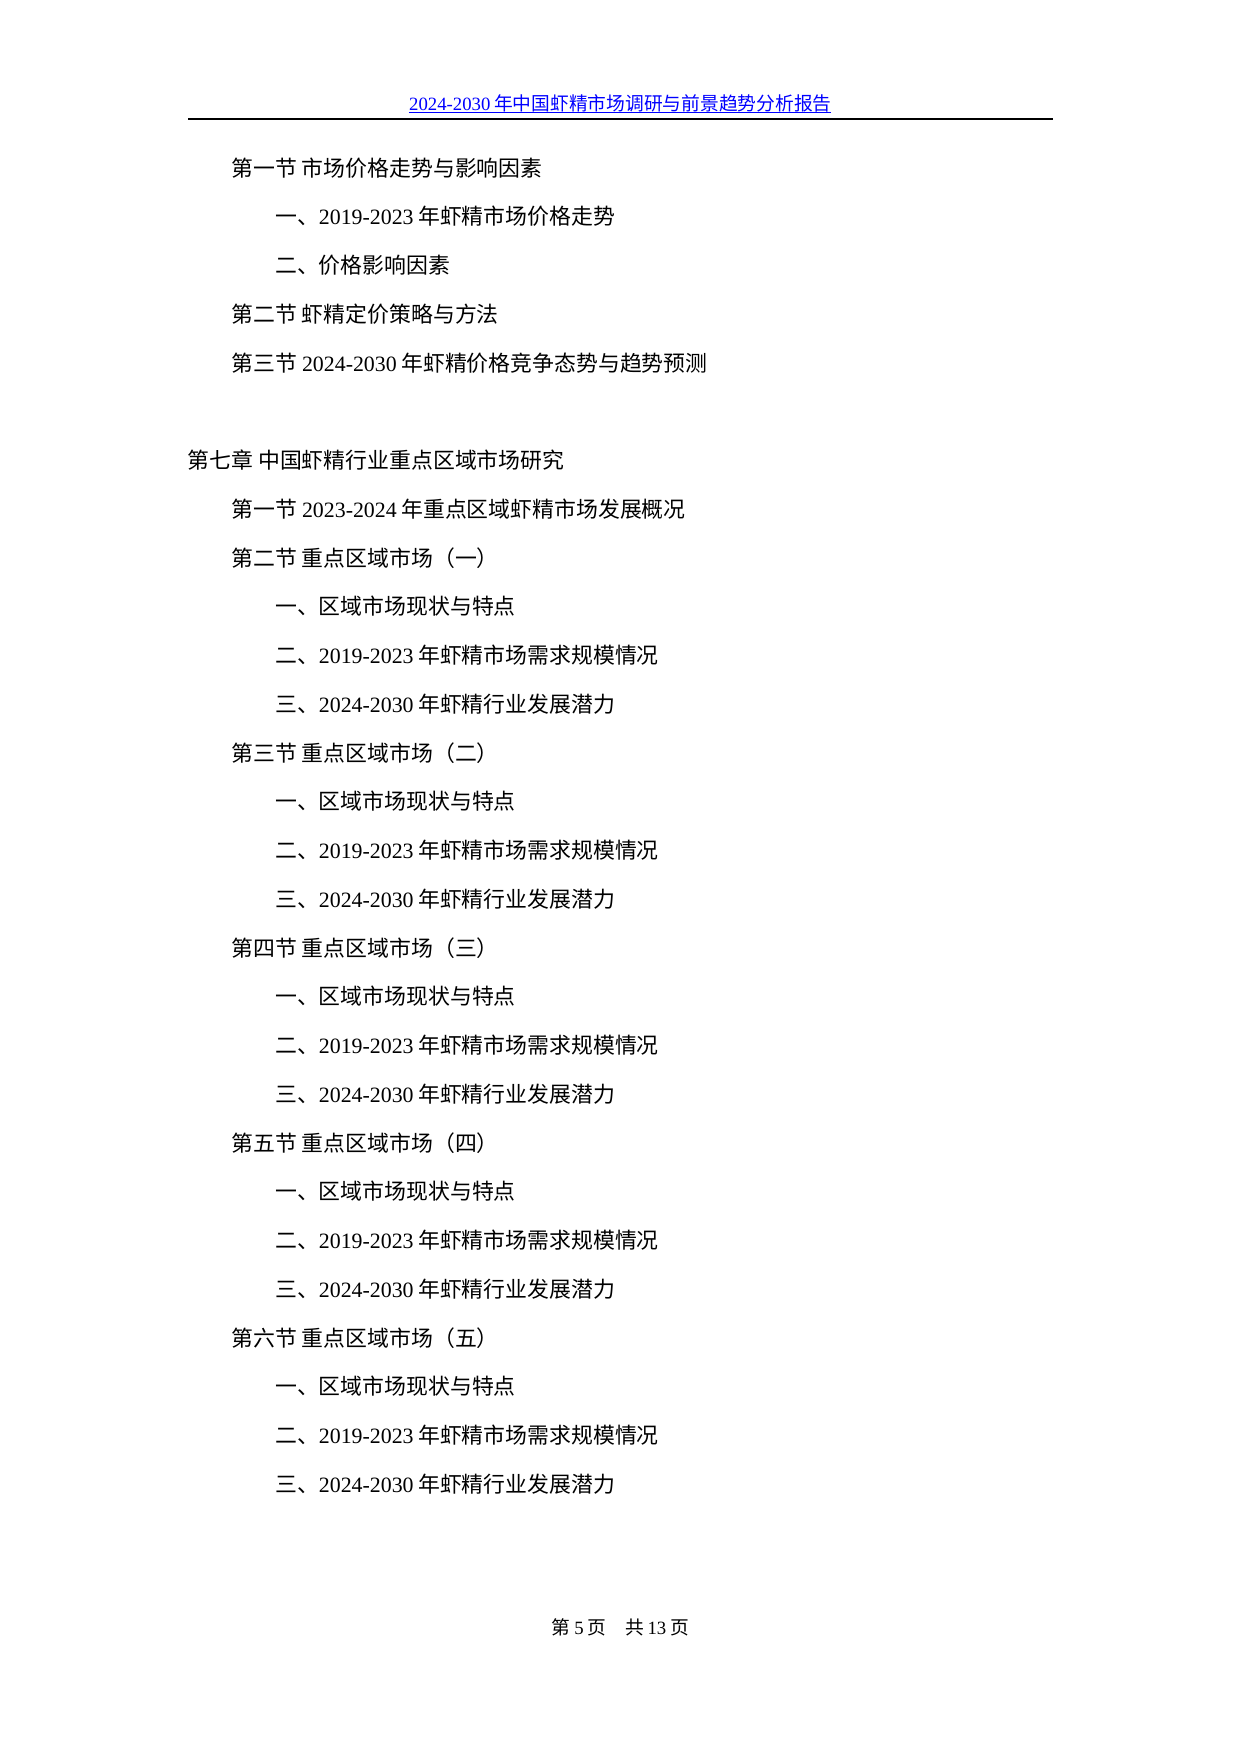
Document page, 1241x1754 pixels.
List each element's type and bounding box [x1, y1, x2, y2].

text [187, 150, 1053, 1499]
